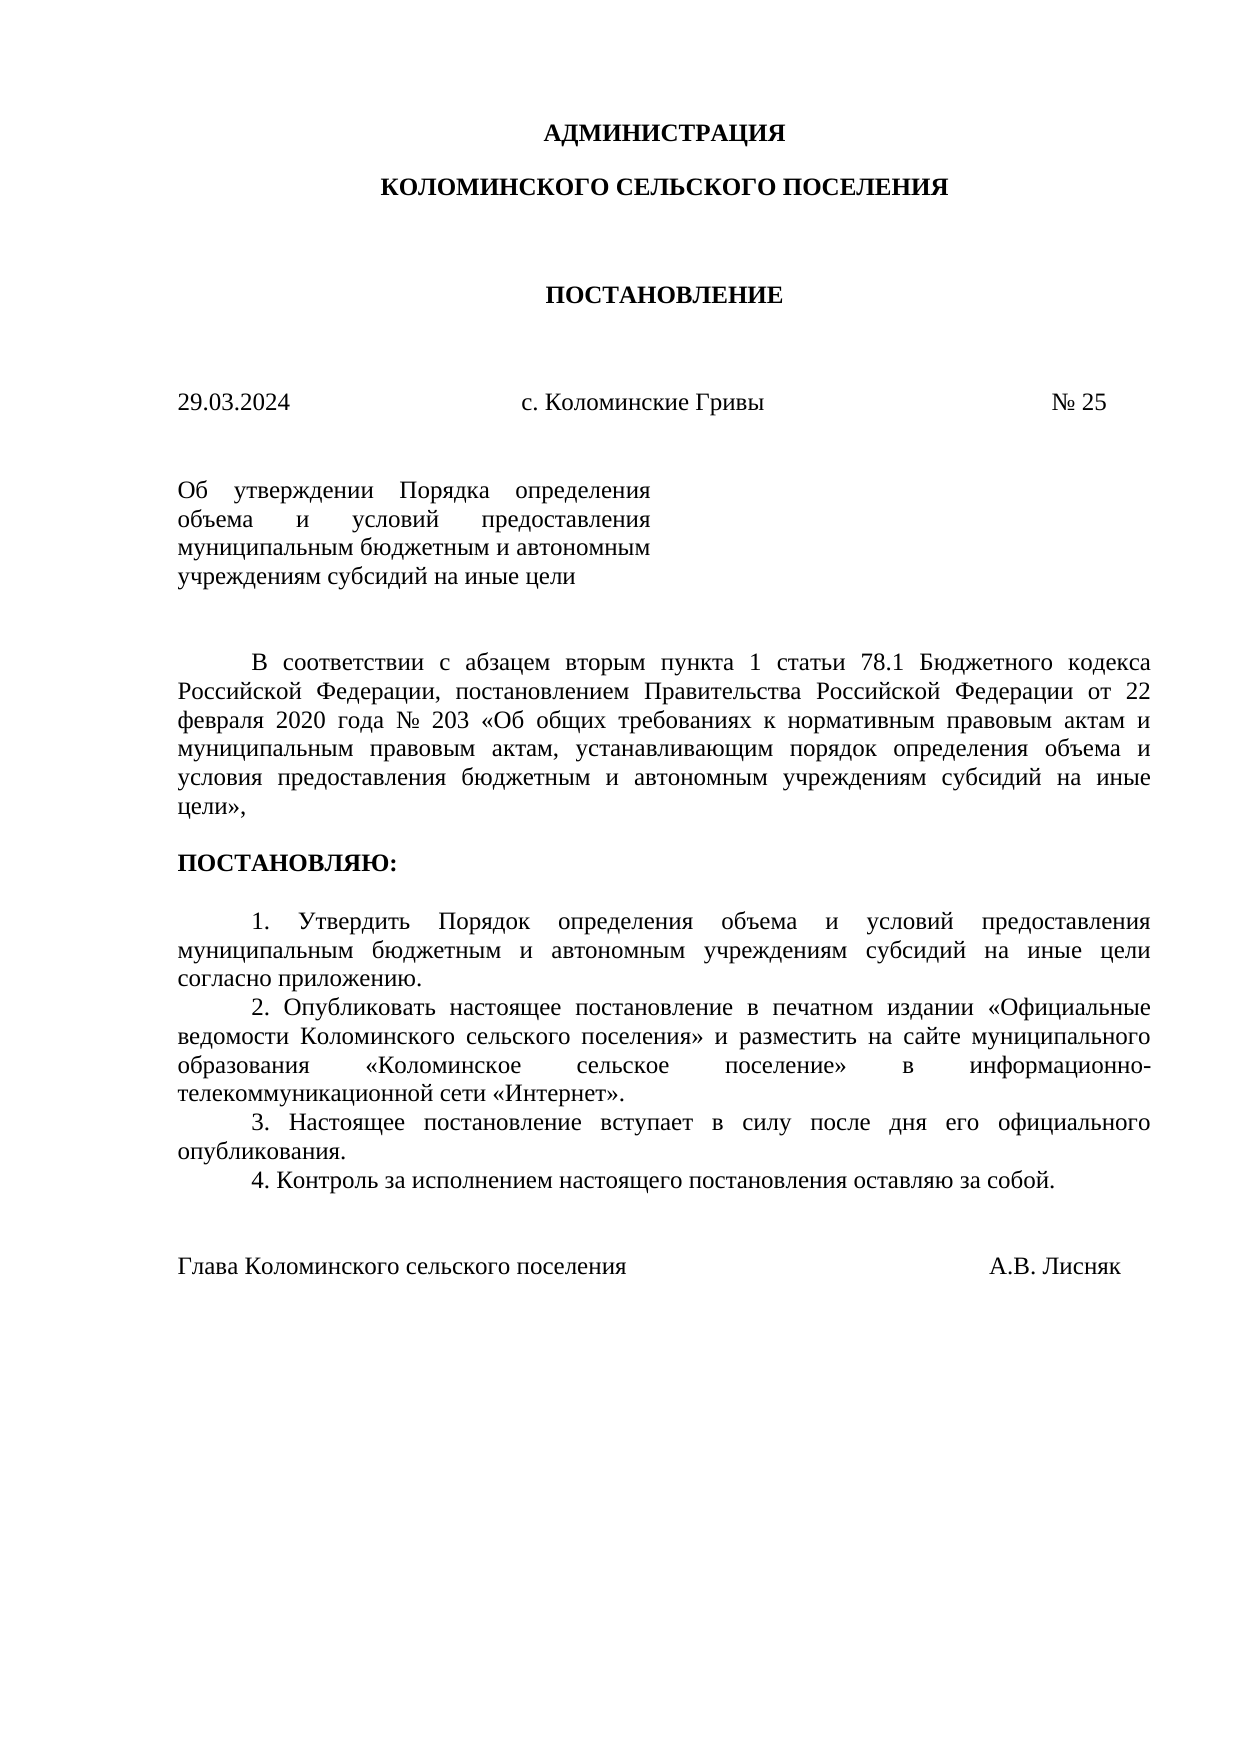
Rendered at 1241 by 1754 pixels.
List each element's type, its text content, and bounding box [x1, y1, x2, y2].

text ПОСТАНОВЛЕНИЕ [177, 280, 1152, 308]
text В соответствии с абзацем вторым пункта 1 статьи 78.1 Бюджетного кодекса Российской Федерации, постановлением Правительства Российской Федерации от 22 февраля 2020 года № 203 «Об общих требованиях к нормативным правовым актам и муниципальным правовым актам, устанавливающим порядок определения объема и условия предоставления бюджетным и автономным учреждениям субсидий на иные цели», [177, 647, 1152, 820]
text 4. Контроль за исполнением настоящего постановления оставляю за собой. [177, 1165, 1152, 1193]
table_header Об утверждении Порядка определения объема и условий предоставления муниципальным бюджетным и автономным учреждениям субсидий на иные цели [166, 475, 662, 634]
text 3. Настоящее постановление вступает в силу после дня его официального опубликования. [177, 1107, 1152, 1165]
text АДМИНИСТРАЦИЯ [177, 118, 1152, 147]
text 1. Утвердить Порядок определения объема и условий предоставления муниципальным бюджетным и автономным учреждениям субсидий на иные цели согласно приложению. [177, 906, 1152, 992]
text ПОСТАНОВЛЯЮ: [177, 848, 1152, 877]
text Глава Коломинского сельского поселения А.В. Лисняк [177, 1251, 1152, 1280]
text 2. Опубликовать настоящее постановление в печатном издании «Официальные ведомости Коломинского сельского поселения» и разместить на сайте муниципального образования «Коломинское сельское поселение» в информационно-телекоммуникационной сети «Интернет». [177, 992, 1152, 1107]
text 29.03.2024 с. Коломинские Гривы № 25 [177, 387, 1152, 416]
text КОЛОМИНСКОГО СЕЛЬСКОГО ПОСЕЛЕНИЯ [177, 172, 1152, 201]
